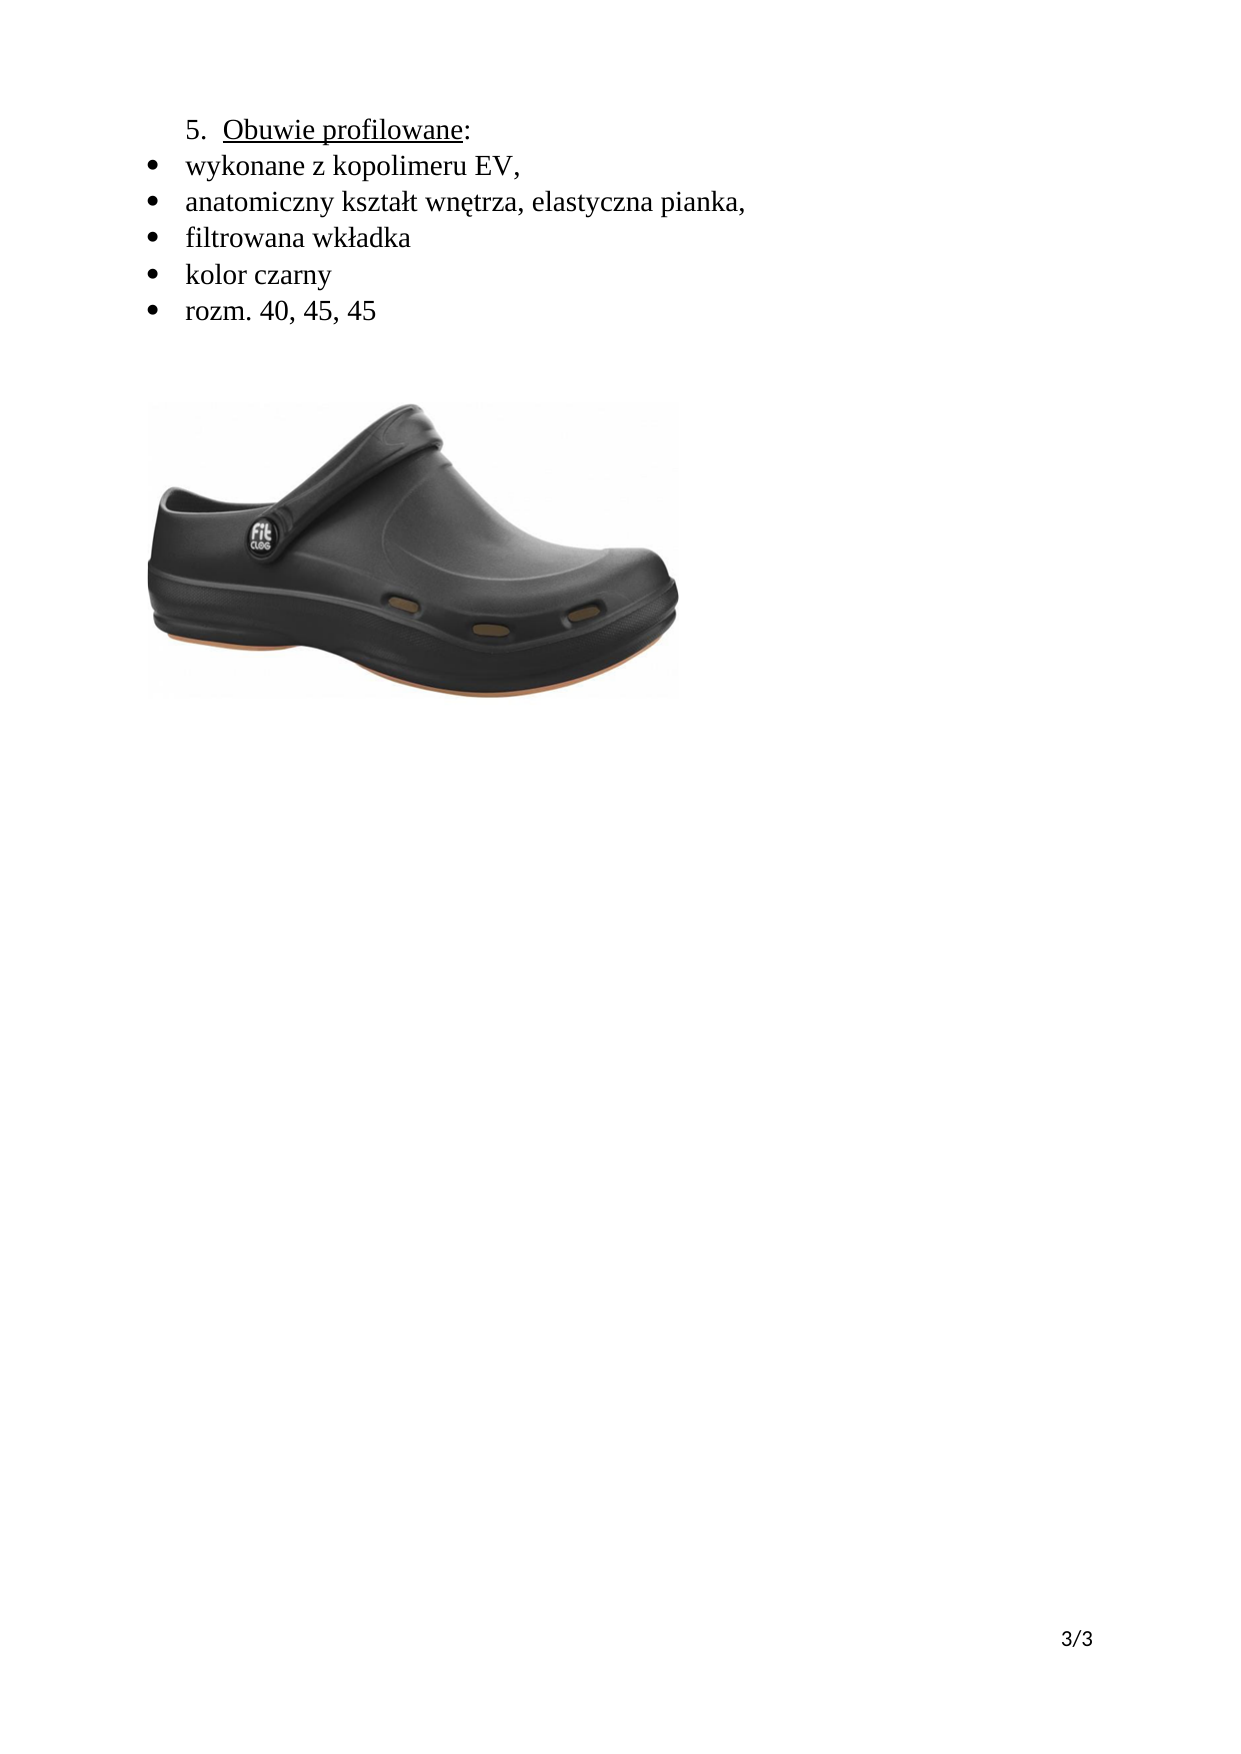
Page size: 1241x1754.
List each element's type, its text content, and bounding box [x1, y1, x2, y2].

list anatomiczny kształt wnętrza, elastyczna pianka, [148, 184, 1093, 218]
list rozm. 40, 45, 45 [148, 293, 1093, 327]
list Obuwie profilowane: [185, 112, 1093, 145]
picture [147, 394, 679, 718]
list wykonane z kopolimeru EV, [148, 148, 1093, 182]
list filtrowana wkładka [148, 221, 1093, 254]
list kolor czarny [148, 257, 1093, 290]
